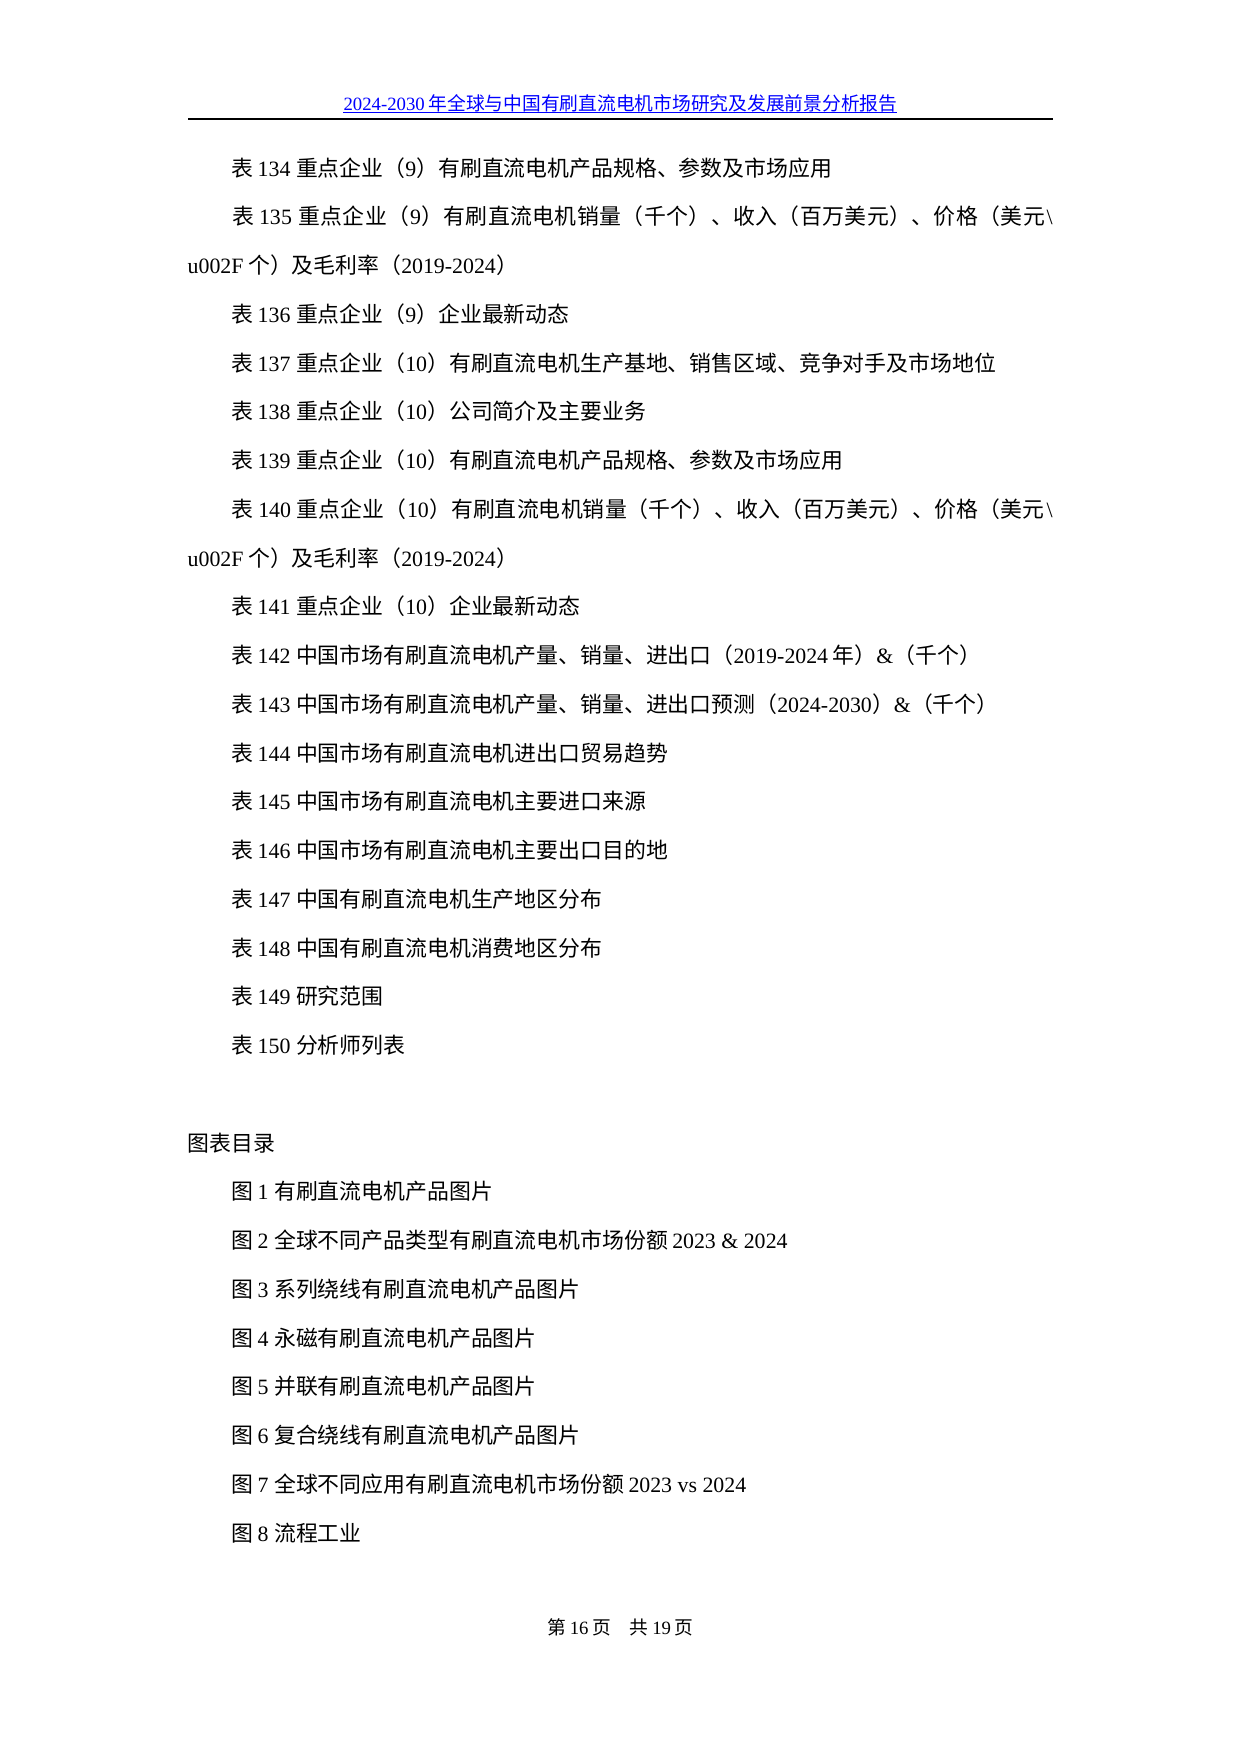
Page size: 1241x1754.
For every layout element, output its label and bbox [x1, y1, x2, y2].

text [187, 150, 1053, 1548]
